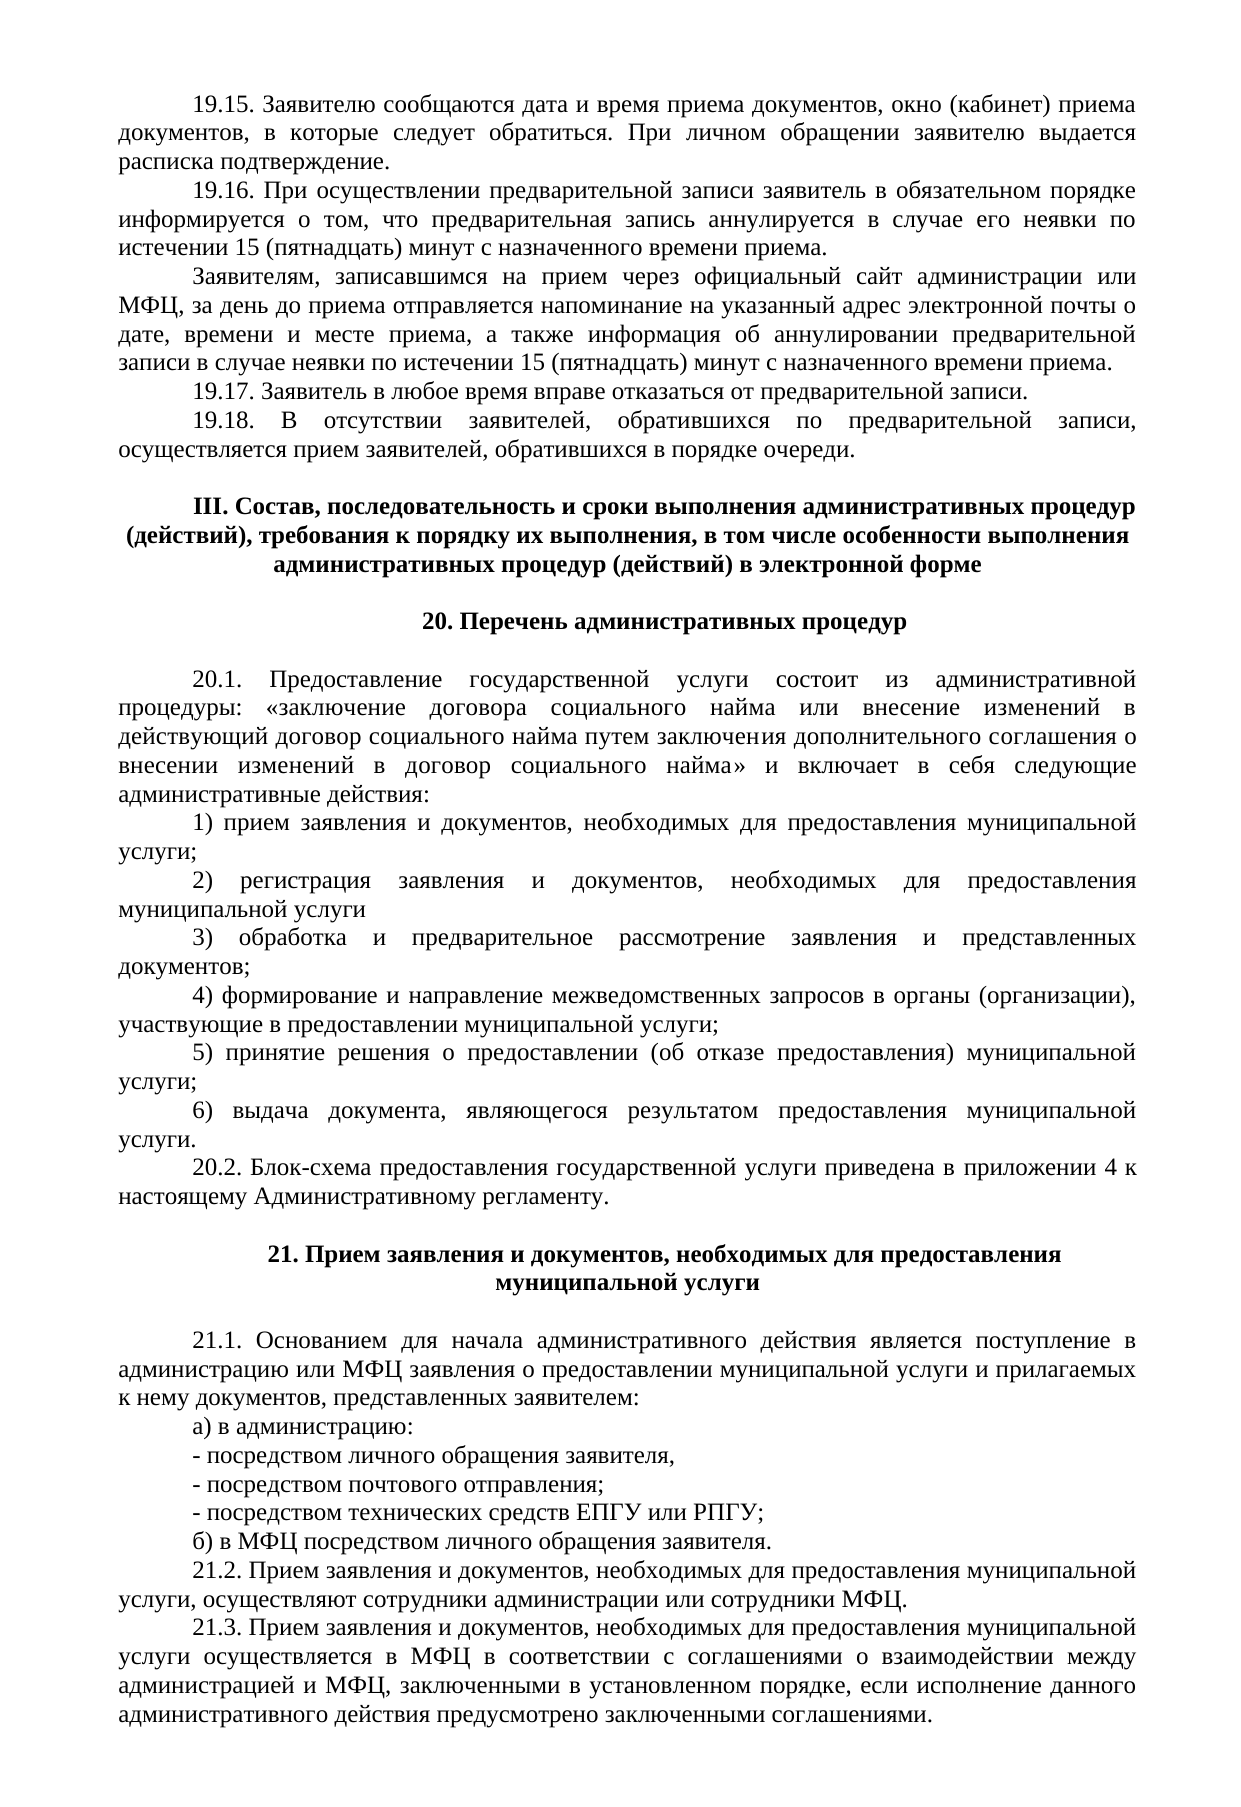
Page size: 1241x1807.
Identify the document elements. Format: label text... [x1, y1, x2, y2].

text б) в МФЦ посредством личного обращения заявителя. [118, 1526, 1137, 1555]
text - посредством почтового отправления; [118, 1469, 1137, 1497]
text Заявителям, записавшимся на прием через официальный сайт администрации или МФЦ, за день до приема отправляется напоминание на указанный адрес электронной почты о дате, времени и месте приема, а также информация об аннулировании предварительной записи в случае неявки по истечении 15 (пятнадцать) минут с назначенного времени приема. [118, 261, 1137, 376]
text 1) прием заявления и документов, необходимых для предоставления муниципальной услуги; [118, 807, 1137, 865]
text 21.1. Основанием для начала административного действия является поступление в администрацию или МФЦ заявления о предоставлении муниципальной услуги и прилагаемых к нему документов, представленных заявителем: [118, 1325, 1137, 1411]
text 19.15. Заявителю сообщаются дата и время приема документов, окно (кабинет) приема документов, в которые следует обратиться. При личном обращении заявителю выдается расписка подтверждение. [118, 89, 1137, 175]
text 21.2. Прием заявления и документов, необходимых для предоставления муниципальной услуги, осуществляют сотрудники администрации или сотрудники МФЦ. [118, 1555, 1137, 1612]
text 20. Перечень административных процедур [118, 606, 1137, 635]
text 5) принятие решения о предоставлении (об отказе предоставления) муниципальной услуги; [118, 1037, 1137, 1095]
text 19.17. Заявитель в любое время вправе отказаться от предварительной записи. [118, 376, 1137, 405]
text 20.1. Предоставление государственной услуги состоит из административной процедуры: «заключение договора социального найма или внесение изменений в действующий договор социального найма путем заключения дополнительного соглашения о внесении изменений в договор социального найма» и включает в себя следующие административные действия: [118, 664, 1137, 807]
text 4) формирование и направление межведомственных запросов в органы (организации), участвующие в предоставлении муниципальной услуги; [118, 980, 1137, 1037]
text а) в администрацию: [118, 1411, 1137, 1440]
text 19.16. При осуществлении предварительной записи заявитель в обязательном порядке информируется о том, что предварительная запись аннулируется в случае его неявки по истечении 15 (пятнадцать) минут с назначенного времени приема. [118, 175, 1137, 261]
text - посредством личного обращения заявителя, [118, 1440, 1137, 1469]
text 21.3. Прием заявления и документов, необходимых для предоставления муниципальной услуги осуществляется в МФЦ в соответствии с соглашениями о взаимодействии между администрацией и МФЦ, заключенными в установленном порядке, если исполнение данного административного действия предусмотрено заключенными соглашениями. [118, 1612, 1137, 1727]
text 20.2. Блок-схема предоставления государственной услуги приведена в приложении 4 к настоящему Административному регламенту. [118, 1152, 1137, 1210]
text 3) обработка и предварительное рассмотрение заявления и представленных документов; [118, 922, 1137, 980]
text 2) регистрация заявления и документов, необходимых для предоставления муниципальной услуги [118, 865, 1137, 922]
text 6) выдача документа, являющегося результатом предоставления муниципальной услуги. [118, 1095, 1137, 1152]
text 21. Прием заявления и документов, необходимых для предоставления муниципальной услуги [118, 1239, 1137, 1296]
text 19.18. В отсутствии заявителей, обратившихся по предварительной записи, осуществляется прием заявителей, обратившихся в порядке очереди. [118, 405, 1137, 462]
text III. Состав, последовательность и сроки выполнения административных процедур (действий), требования к порядку их выполнения, в том числе особенности выполнения административных процедур (действий) в электронной форме [118, 491, 1137, 577]
text - посредством технических средств ЕПГУ или РПГУ; [118, 1497, 1137, 1526]
